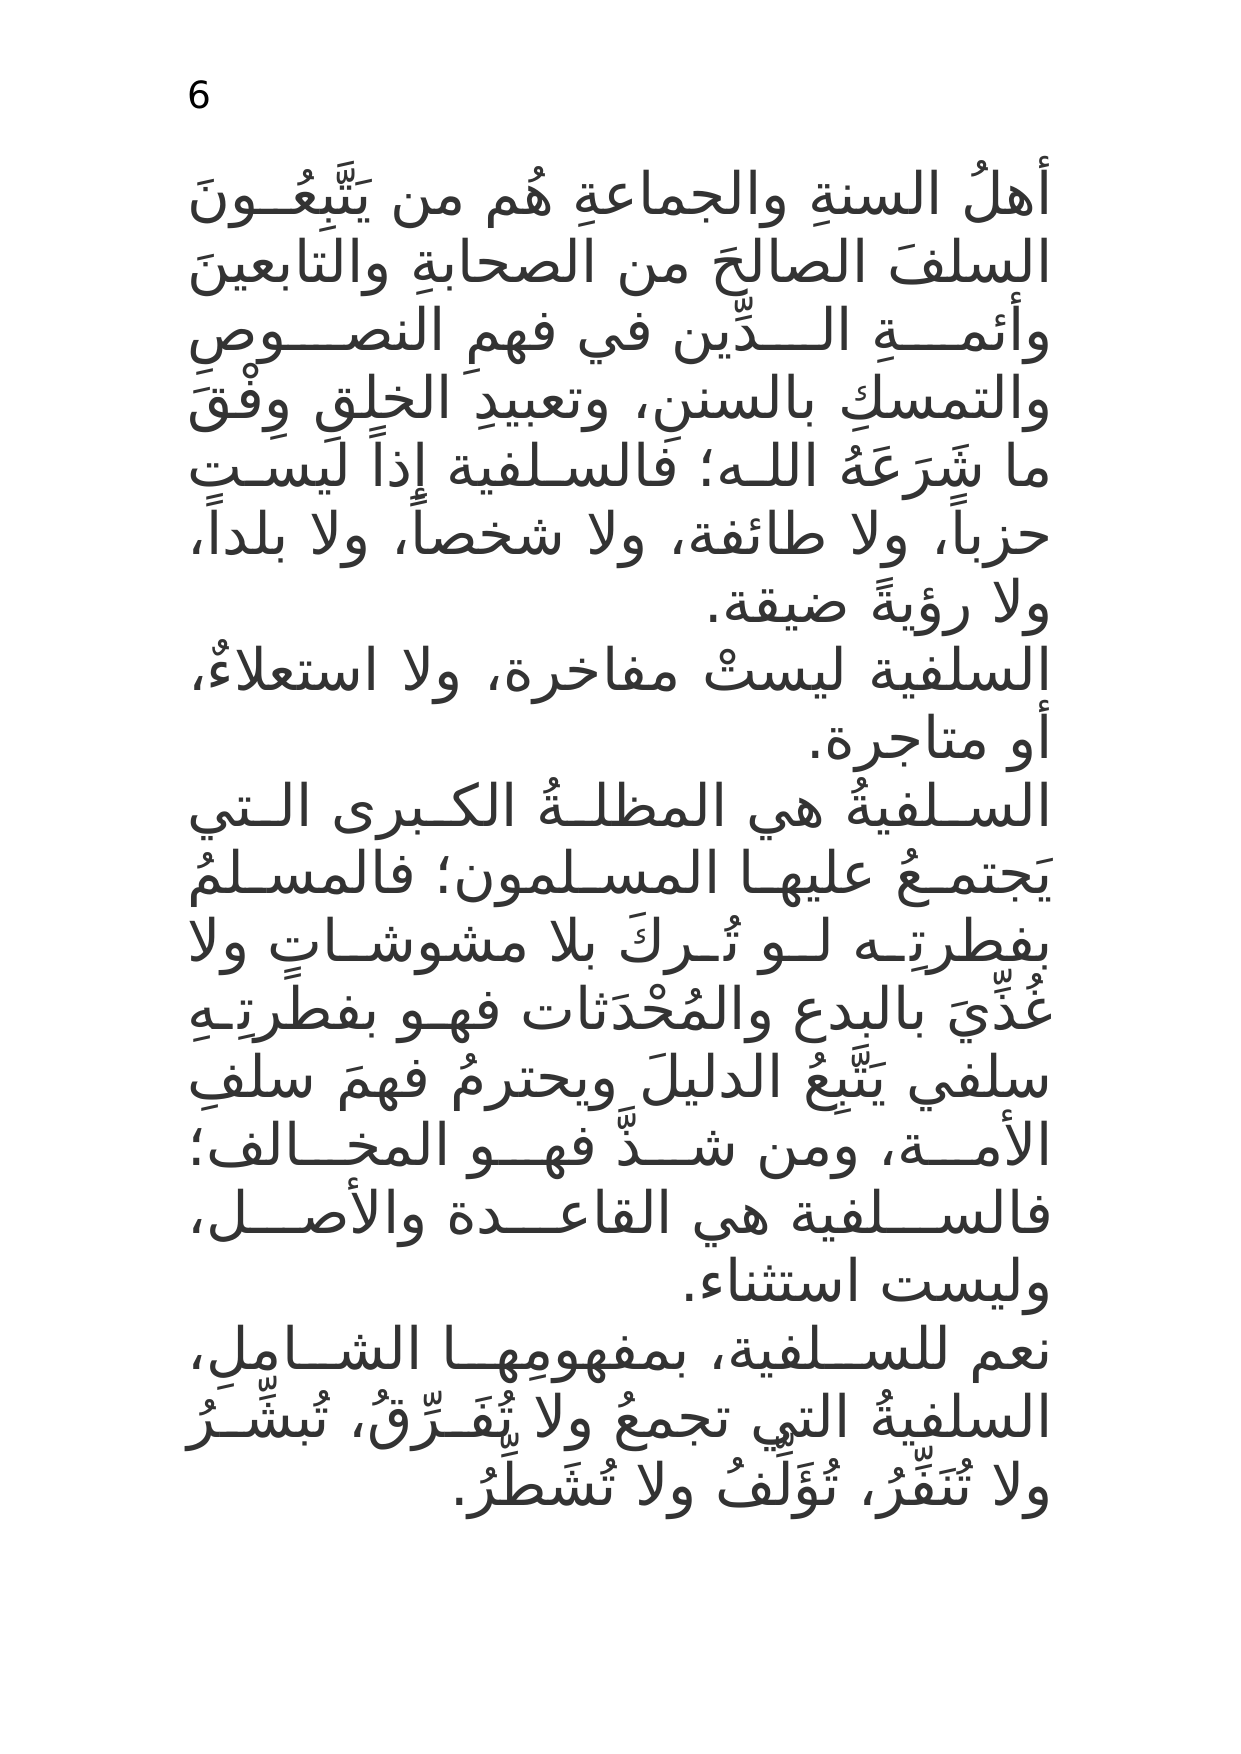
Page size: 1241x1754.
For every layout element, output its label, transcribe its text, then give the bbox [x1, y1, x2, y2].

text أهلُ السنةِ والجماعةِ هُم من يَتَّبِعُونَ السلفَ الصالحَ من الصحابةِ والتابعينَ وأئمةِ الدِّين في فهمِ النصوصِ والتمسكِ بالسننِ، وتعبيدِ الخلقِ وِفْقَ ما شَرَعَهُ الله؛ فالسلفية إذاً ليست حزباً، ولا طائفة، ولا شخصاً، ولا بلداً، ولا رؤيةً ضيقة. [187, 161, 1053, 636]
text نعم للسلفية، بمفهومِها الشاملِ، السلفيةُ التي تجمعُ ولا تُفَرِّقُ، تُبشِّرُ ولا تُنَفِّرُ، تُؤَلِّفُ ولا تُشَطِّرُ. [187, 1315, 1053, 1519]
text السلفيةُ هي المظلةُ الكبرى التي يَجتمعُ عليها المسلمون؛ فالمسلمُ بفطرتِه لو تُركَ بلا مشوشاتٍ ولا غُذِّيَ بالبدع والمُحْدَثات فهو بفطرتِهِ سلفي يَتَّبِعُ الدليلَ ويحترمُ فهمَ سلفِ الأمة، ومن شذَّ فهو المخالف؛ فالسلفية هي القاعدة والأصل، وليست استثناء. [187, 772, 1053, 1315]
text السلفية ليستْ مفاخرة، ولا استعلاءٌ، أو متاجرة. [187, 636, 1053, 772]
